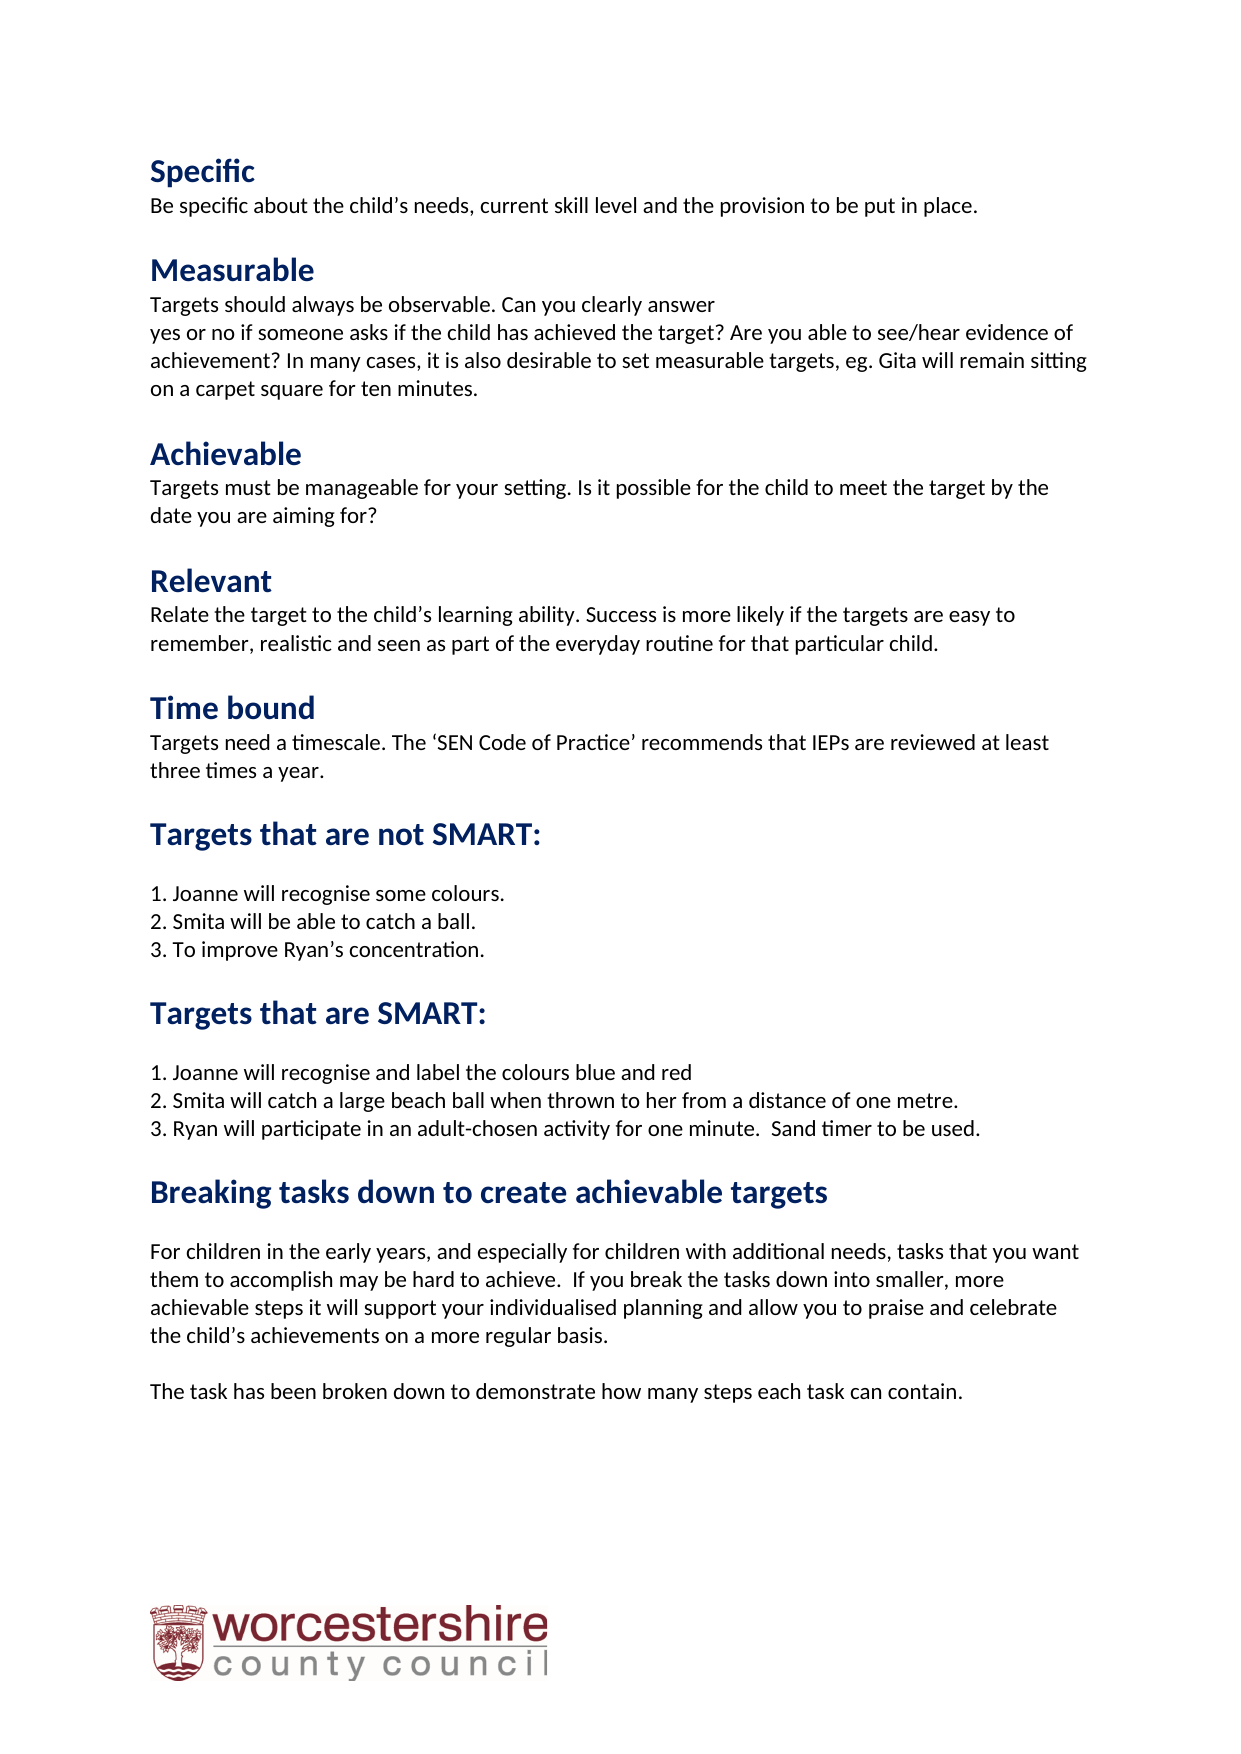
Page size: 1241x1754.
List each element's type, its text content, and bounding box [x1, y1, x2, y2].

text 2. Smita will catch a large beach ball when thrown to her from a distance of one metre. [150, 1086, 1090, 1114]
text For children in the early years, and especially for children with additional needs, tasks that you want them to accomplish may be hard to achieve. If you break the tasks down into smaller, more achievable steps it will support your individualised planning and allow you to praise and celebrate the child’s achievements on a more regular basis. [150, 1237, 1090, 1349]
text Relate the target to the child’s learning ability. Success is more likely if the targets are easy to remember, realistic and seen as part of the everyday routine for that particular child. [150, 601, 1090, 657]
subtitle Breaking tasks down to create achievable targets [150, 1171, 1090, 1212]
text Be specific about the child’s needs, current skill level and the provision to be put in place. [150, 191, 1090, 219]
text yes or no if someone asks if the child has achieved the target? Are you able to see/hear evidence of achievement? In many cases, it is also desirable to set measurable targets, eg. Gita will remain sitting on a carpet square for ten minutes. [150, 318, 1090, 402]
text Specific [150, 150, 1090, 191]
text Targets need a timescale. The ‘SEN Code of Practice’ recommends that IEPs are reviewed at least three times a year. [150, 728, 1090, 784]
text The task has been broken down to demonstrate how many steps each task can contain. [150, 1377, 1090, 1405]
subtitle Targets that are not SMART: [150, 813, 1090, 854]
text Achievable [150, 433, 1090, 473]
text 1. Joanne will recognise and label the colours blue and red [150, 1058, 1090, 1086]
subtitle Targets that are SMART: [150, 992, 1090, 1033]
text 3. To improve Ryan’s concentration. [150, 935, 1090, 963]
text 2. Smita will be able to catch a ball. [150, 907, 1090, 935]
text 3. Ryan will participate in an adult-chosen activity for one minute. Sand timer to be used. [150, 1114, 1090, 1142]
text 1. Joanne will recognise some colours. [150, 879, 1090, 907]
picture [150, 1605, 548, 1681]
text Targets should always be observable. Can you clearly answer [150, 290, 1090, 318]
text Targets must be manageable for your setting. Is it possible for the child to meet the target by the date you are aiming for? [150, 473, 1090, 529]
text Measurable [150, 249, 1090, 290]
text Relevant [150, 560, 1090, 601]
text Time bound [150, 687, 1090, 728]
